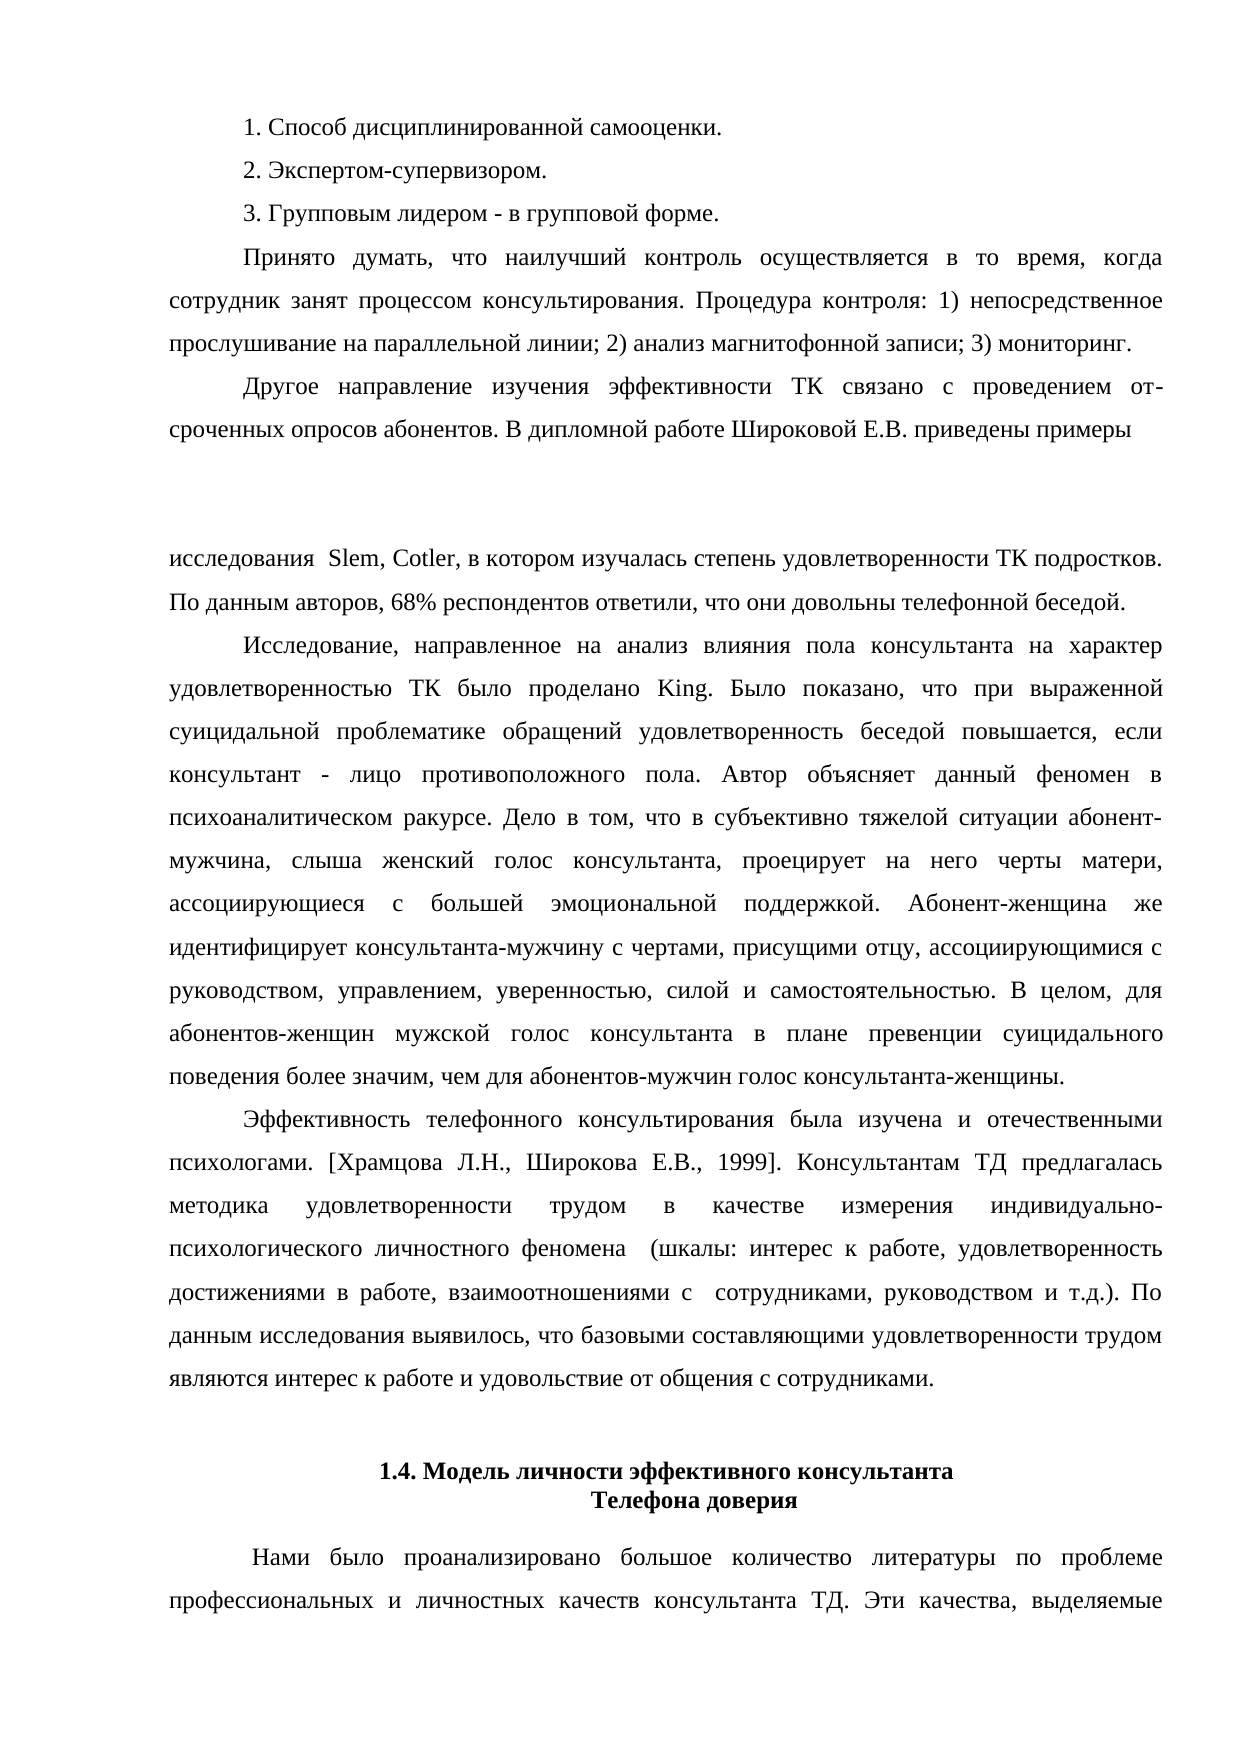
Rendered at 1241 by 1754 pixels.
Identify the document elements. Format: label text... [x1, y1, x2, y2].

text Принято думать, что наилучший контроль осуществляется в то время, когда сотрудник занят процессом консультирования. Процедура контроля: 1) непосредственное прослушивание на параллельной линии; 2) анализ магнитофонной записи; 3) мониторинг. [169, 242, 1163, 357]
text 3. Групповым лидером - в групповой форме. [169, 198, 1163, 227]
text 1. Способ дисциплинированной самооценки. [169, 112, 1163, 141]
text Другое направление изучения эффективности ТК связано с проведением отсроченных опросов абонентов. В дипломной работе Широковой Е.В. приведены примеры [169, 371, 1163, 443]
text Исследование, направленное на анализ влияния пола консультанта на характер удовлетворенностью ТК было проделано King. Было показано, что при выраженной суицидальной проблематике обращений удовлетворенность беседой повышается, если консультант - лицо противоположного пола. Автор объясняет данный феномен в психоаналитическом ракурсе. Дело в том, что в субъективно тяжелой ситуации абонент-мужчина, слыша женский голос консультанта, проецирует на него черты матери, ассоциирующиеся с большей эмоциональной поддержкой. Абонент-женщина же идентифицирует консультанта-мужчину с чертами, присущими отцу, ассоциирующимися с руководством, управлением, уверенностью, силой и самостоятельностью. В целом, для абонентов-женщин мужской голос консультанта в плане превенции суицидального поведения более значим, чем для абонентов-мужчин голос консультанта-женщины. [169, 630, 1163, 1090]
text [169, 1542, 1163, 1614]
text исследования Slem, Cotler, в котором изучалась степень удовлетворенности ТК подростков. По данным авторов, 68% респондентов ответили, что они довольны телефонной беседой. [169, 543, 1163, 615]
text 2. Экспертом-супервизором. [169, 155, 1163, 184]
text Телефона доверия [169, 1485, 1163, 1514]
text 1.4. Модель личности эффективного консультанта [169, 1456, 1163, 1485]
text Эффективность телефонного консультирования была изучена и отечественными психологами. [Храмцова Л.Н., Широкова Е.В., 1999]. Консультантам ТД предлагалась методика удовлетворенности трудом в качестве измерения индивидуально-психологического личностного феномена (шкалы: интерес к работе, удовлетворенность достижениями в работе, взаимоотношениями с сотрудниками, руководством и т.д.). По данным исследования выявилось, что базовыми составляющими удовлетворенности трудом являются интерес к работе и удовольствие от общения с сотрудниками. [169, 1104, 1163, 1392]
